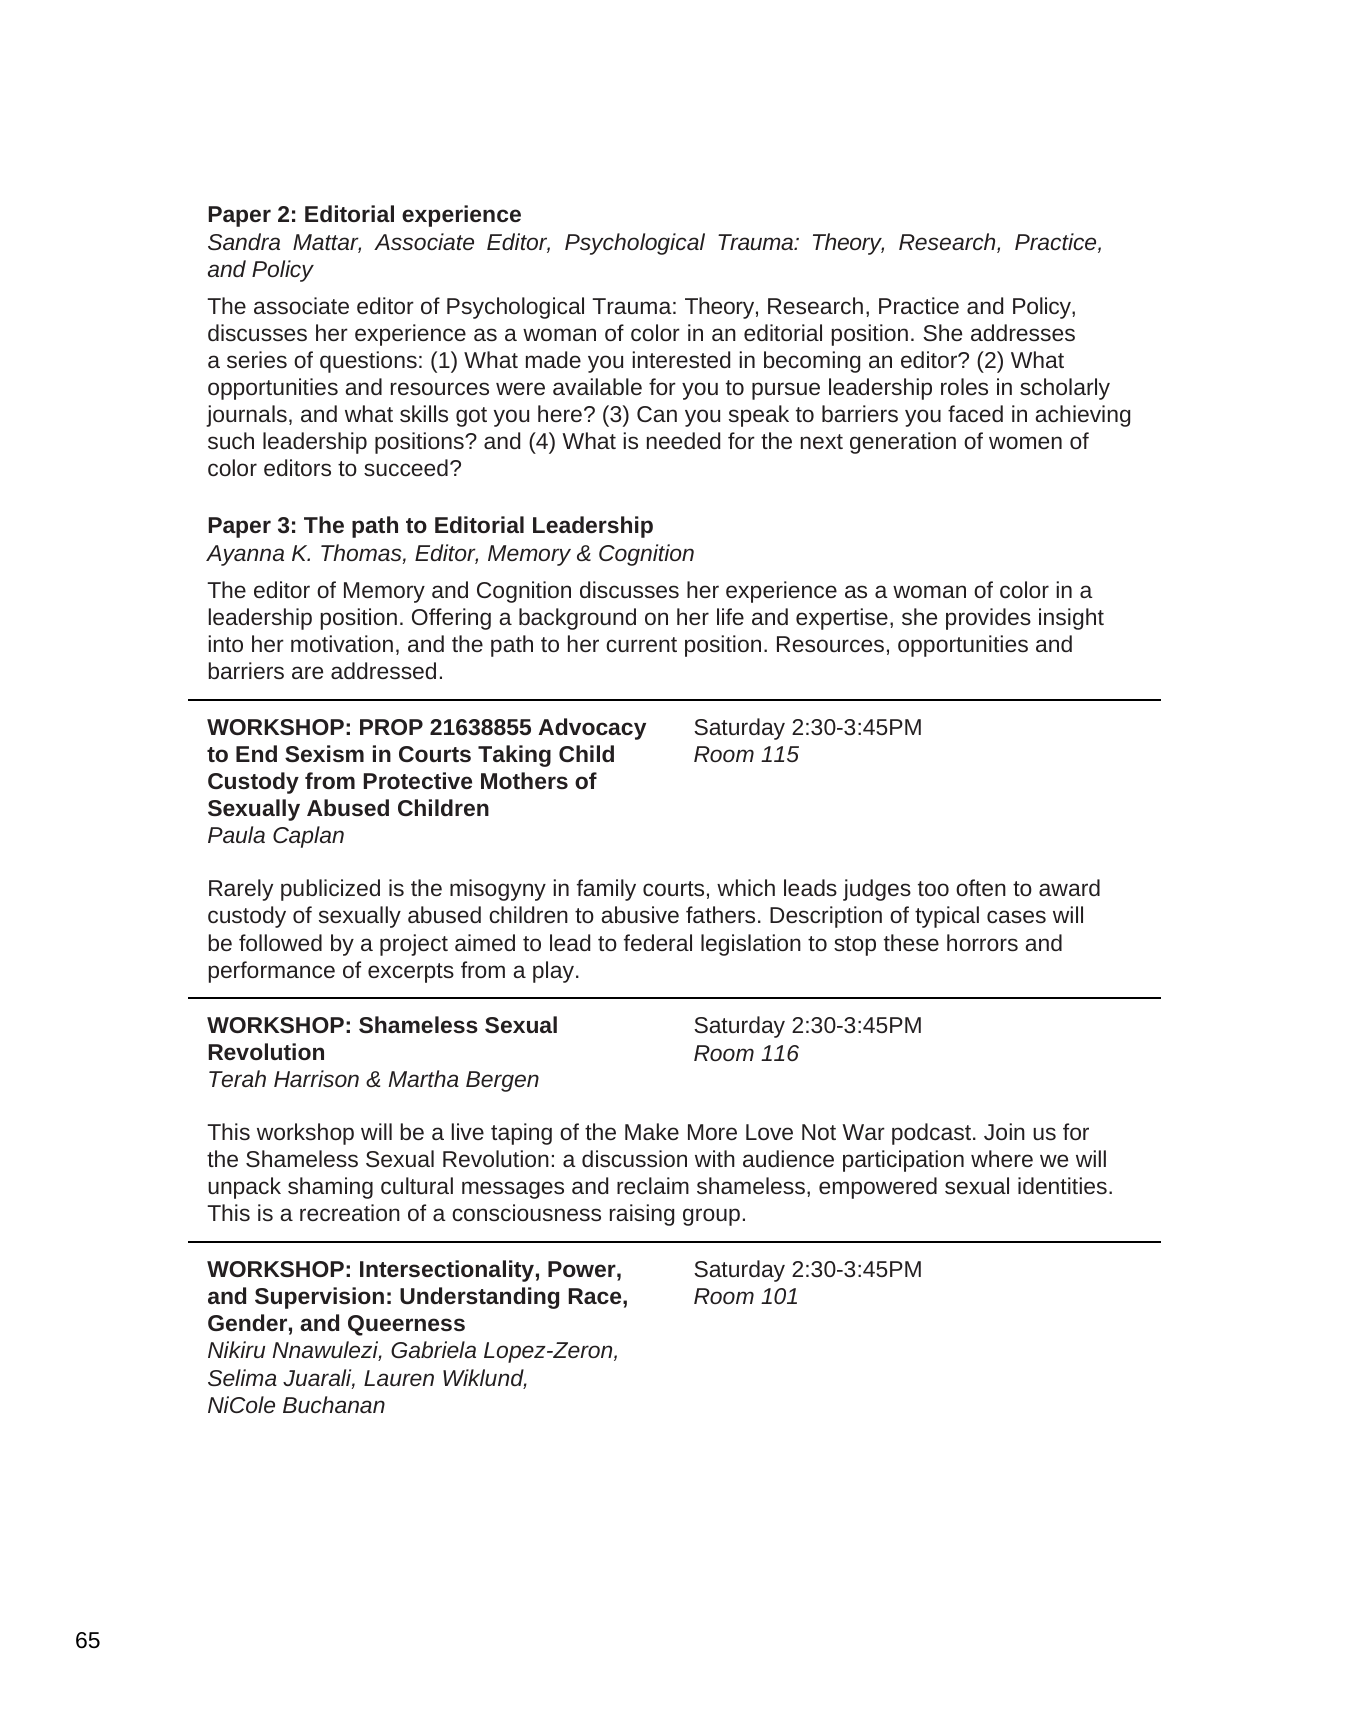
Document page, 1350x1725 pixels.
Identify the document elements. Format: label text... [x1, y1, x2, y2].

table_cell WORKSHOP: Intersectionality, Power, and Supervision: Understanding Race, Gender, and Queerness Nikiru Nnawulezi, Gabriela Lopez-Zeron, Selima Juarali, Lauren Wiklund, NiCole Buchanan [188, 1243, 669, 1418]
table_cell Saturday 2:30-3:45PM Room 101 [669, 1243, 1161, 1418]
table_cell Saturday 2:30-3:45PM Room 115 [669, 701, 1161, 862]
table_cell WORKSHOP: PROP 21638855 Advocacy to End Sexism in Courts Taking Child Custody from Protective Mothers of Sexually Abused Children Paula Caplan [188, 701, 669, 862]
table_cell Rarely publicized is the misogyny in family courts, which leads judges too often to award custody of sexually abused children to abusive fathers. Description of typical cases will be followed by a project aimed to lead to federal legislation to stop these horrors and performance of excerpts from a play. [188, 862, 1161, 997]
table_cell Saturday 2:30-3:45PM Room 116 [669, 999, 1161, 1106]
table_cell Paper 3: The path to Editorial Leadership Ayanna K. Thomas, Editor, Memory & Cognition The editor of Memory and Cognition discusses her experience as a woman of color in a leadership position. Offering a background on her life and expertise, she provides insight into her motivation, and the path to her current position. Resources, opportunities and barriers are addressed. [188, 499, 1161, 698]
table_cell This workshop will be a live taping of the Make More Love Not War podcast. Join us for the Shameless Sexual Revolution: a discussion with audience participation where we will unpack shaming cultural messages and reclaim shameless, empowered sexual identities. This is a recreation of a consciousness raising group. [188, 1106, 1161, 1241]
table_cell WORKSHOP: Shameless Sexual Revolution Terah Harrison & Martha Bergen [188, 999, 669, 1106]
table_header Paper 2: Editorial experience Sandra Mattar, Associate Editor, Psychological Trauma: Theory, Research, Practice, and Policy The associate editor of Psychological Trauma: Theory, Research, Practice and Policy, discusses her experience as a woman of color in an editorial position. She addresses a series of questions: (1) What made you interested in becoming an editor? (2) What opportunities and resources were available for you to pursue leadership roles in scholarly journals, and what skills got you here? (3) Can you speak to barriers you faced in achieving such leadership positions? and (4) What is needed for the next generation of women of color editors to succeed? [188, 202, 1161, 499]
